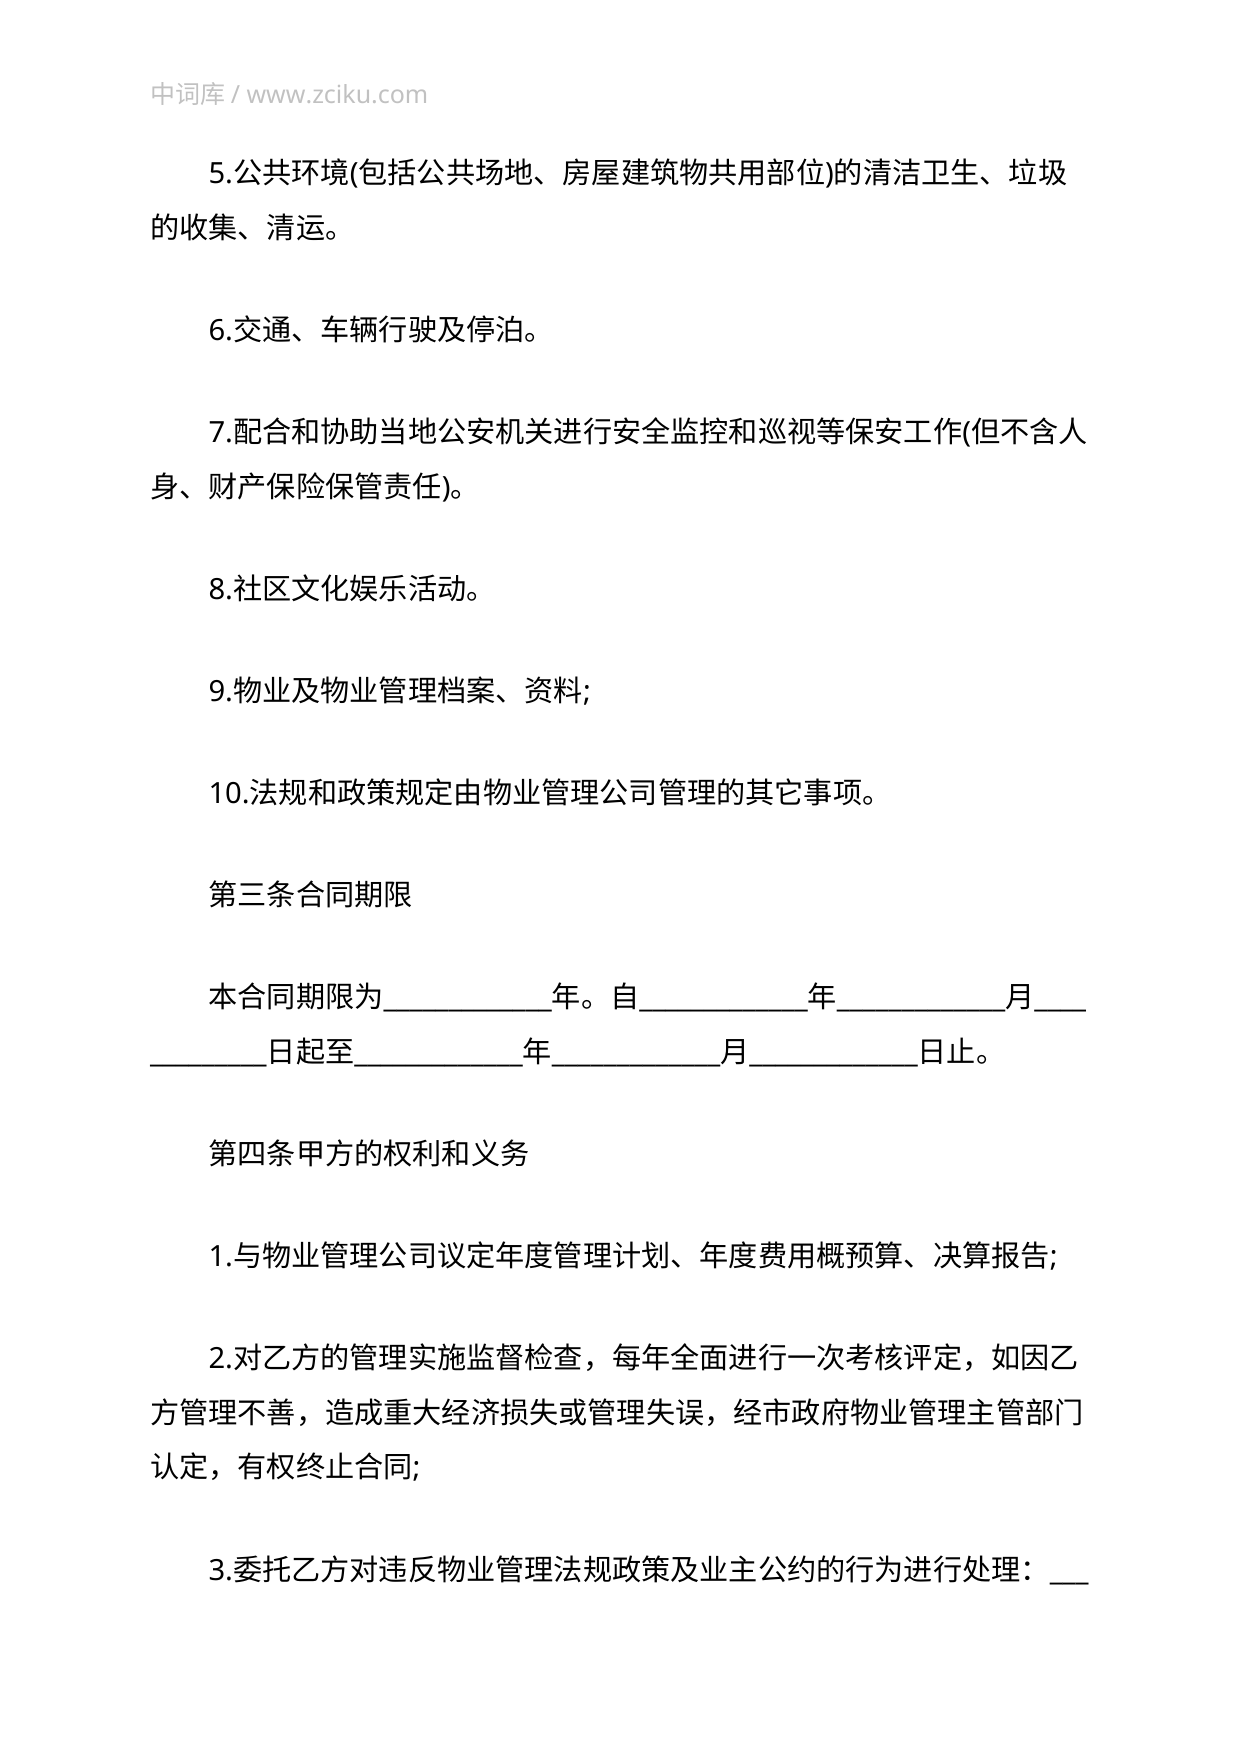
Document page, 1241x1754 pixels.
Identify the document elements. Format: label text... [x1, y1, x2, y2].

text 1.与物业管理公司议定年度管理计划、年度费用概预算、决算报告; [150, 1232, 1090, 1274]
text 10.法规和政策规定由物业管理公司管理的其它事项。 [150, 770, 1090, 812]
text 2.对乙方的管理实施监督检查，每年全面进行一次考核评定，如因乙方管理不善，造成重大经济损失或管理失误，经市政府物业管理主管部门认定，有权终止合同; [150, 1334, 1090, 1486]
text 第三条合同期限 [150, 872, 1090, 914]
text 7.配合和协助当地公安机关进行安全监控和巡视等保安工作(但不含人身、财产保险保管责任)。 [150, 409, 1090, 506]
text 6.交通、车辆行驶及停泊。 [150, 307, 1090, 349]
text 本合同期限为_____________年。自_____________年_____________月_____________日起至_____________年_____________月_____________日止。 [150, 973, 1090, 1071]
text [150, 1546, 1090, 1588]
text 第四条甲方的权利和义务 [150, 1130, 1090, 1173]
text 5.公共环境(包括公共场地、房屋建筑物共用部位)的清洁卫生、垃圾的收集、清运。 [150, 150, 1090, 247]
text 9.物业及物业管理档案、资料; [150, 668, 1090, 710]
text 8.社区文化娱乐活动。 [150, 566, 1090, 608]
